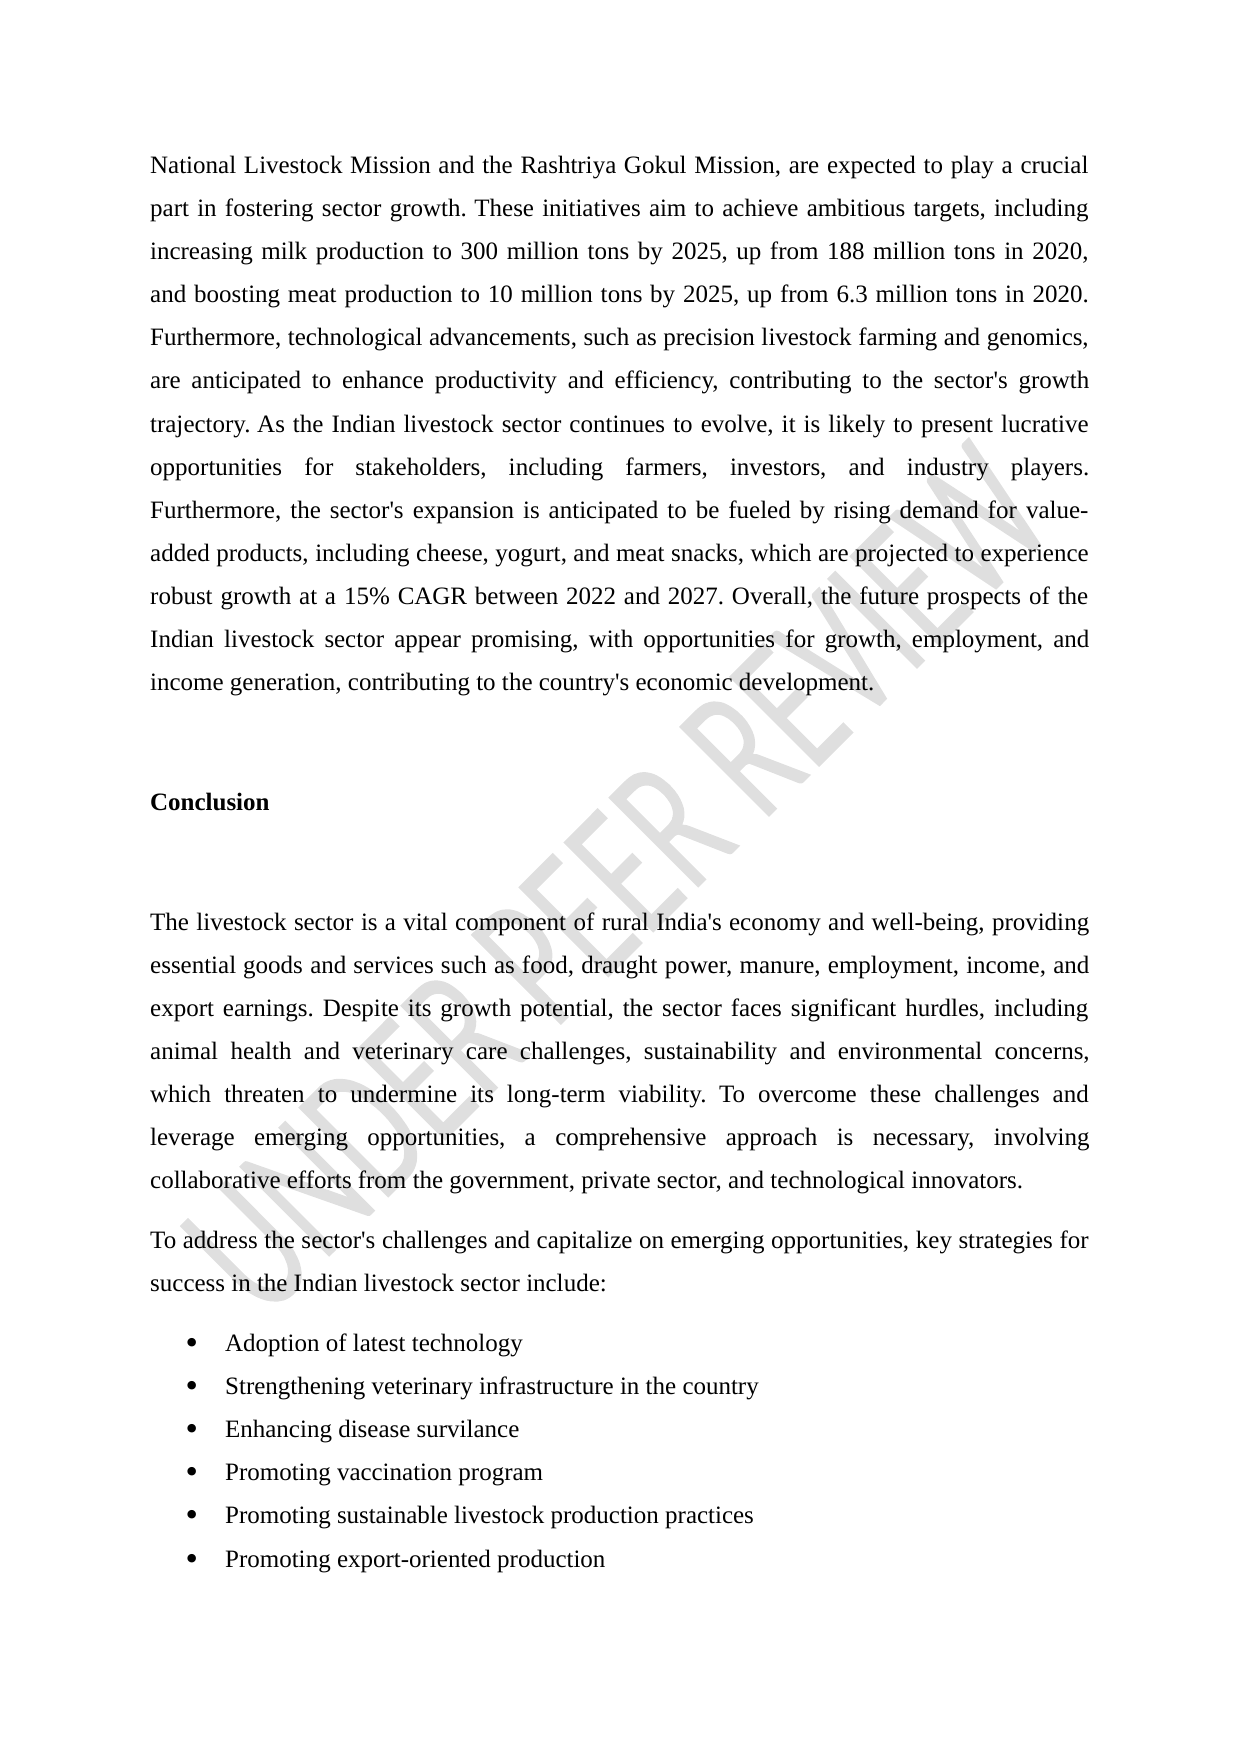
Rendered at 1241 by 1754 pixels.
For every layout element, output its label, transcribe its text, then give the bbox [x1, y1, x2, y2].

text To address the sector's challenges and capitalize on emerging opportunities, key strategies for success in the Indian livestock sector include: [150, 1225, 1090, 1297]
text The livestock sector is a vital component of rural India's economy and well-being, providing essential goods and services such as food, draught power, manure, employment, income, and export earnings. Despite its growth potential, the sector faces significant hurdles, including animal health and veterinary care challenges, sustainability and environmental concerns, which threaten to undermine its long-term viability. To overcome these challenges and leverage emerging opportunities, a comprehensive approach is necessary, involving collaborative efforts from the government, private sector, and technological innovators. [150, 907, 1090, 1194]
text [150, 150, 1090, 696]
list Strengthening veterinary infrastructure in the country [187, 1371, 1090, 1400]
text Conclusion [150, 787, 1090, 816]
list Enhancing disease survilance [187, 1414, 1090, 1443]
list Promoting export-oriented production [187, 1544, 1090, 1572]
list Promoting sustainable livestock production practices [187, 1501, 1090, 1529]
list Promoting vaccination program [187, 1457, 1090, 1486]
list Adoption of latest technology [187, 1328, 1090, 1357]
